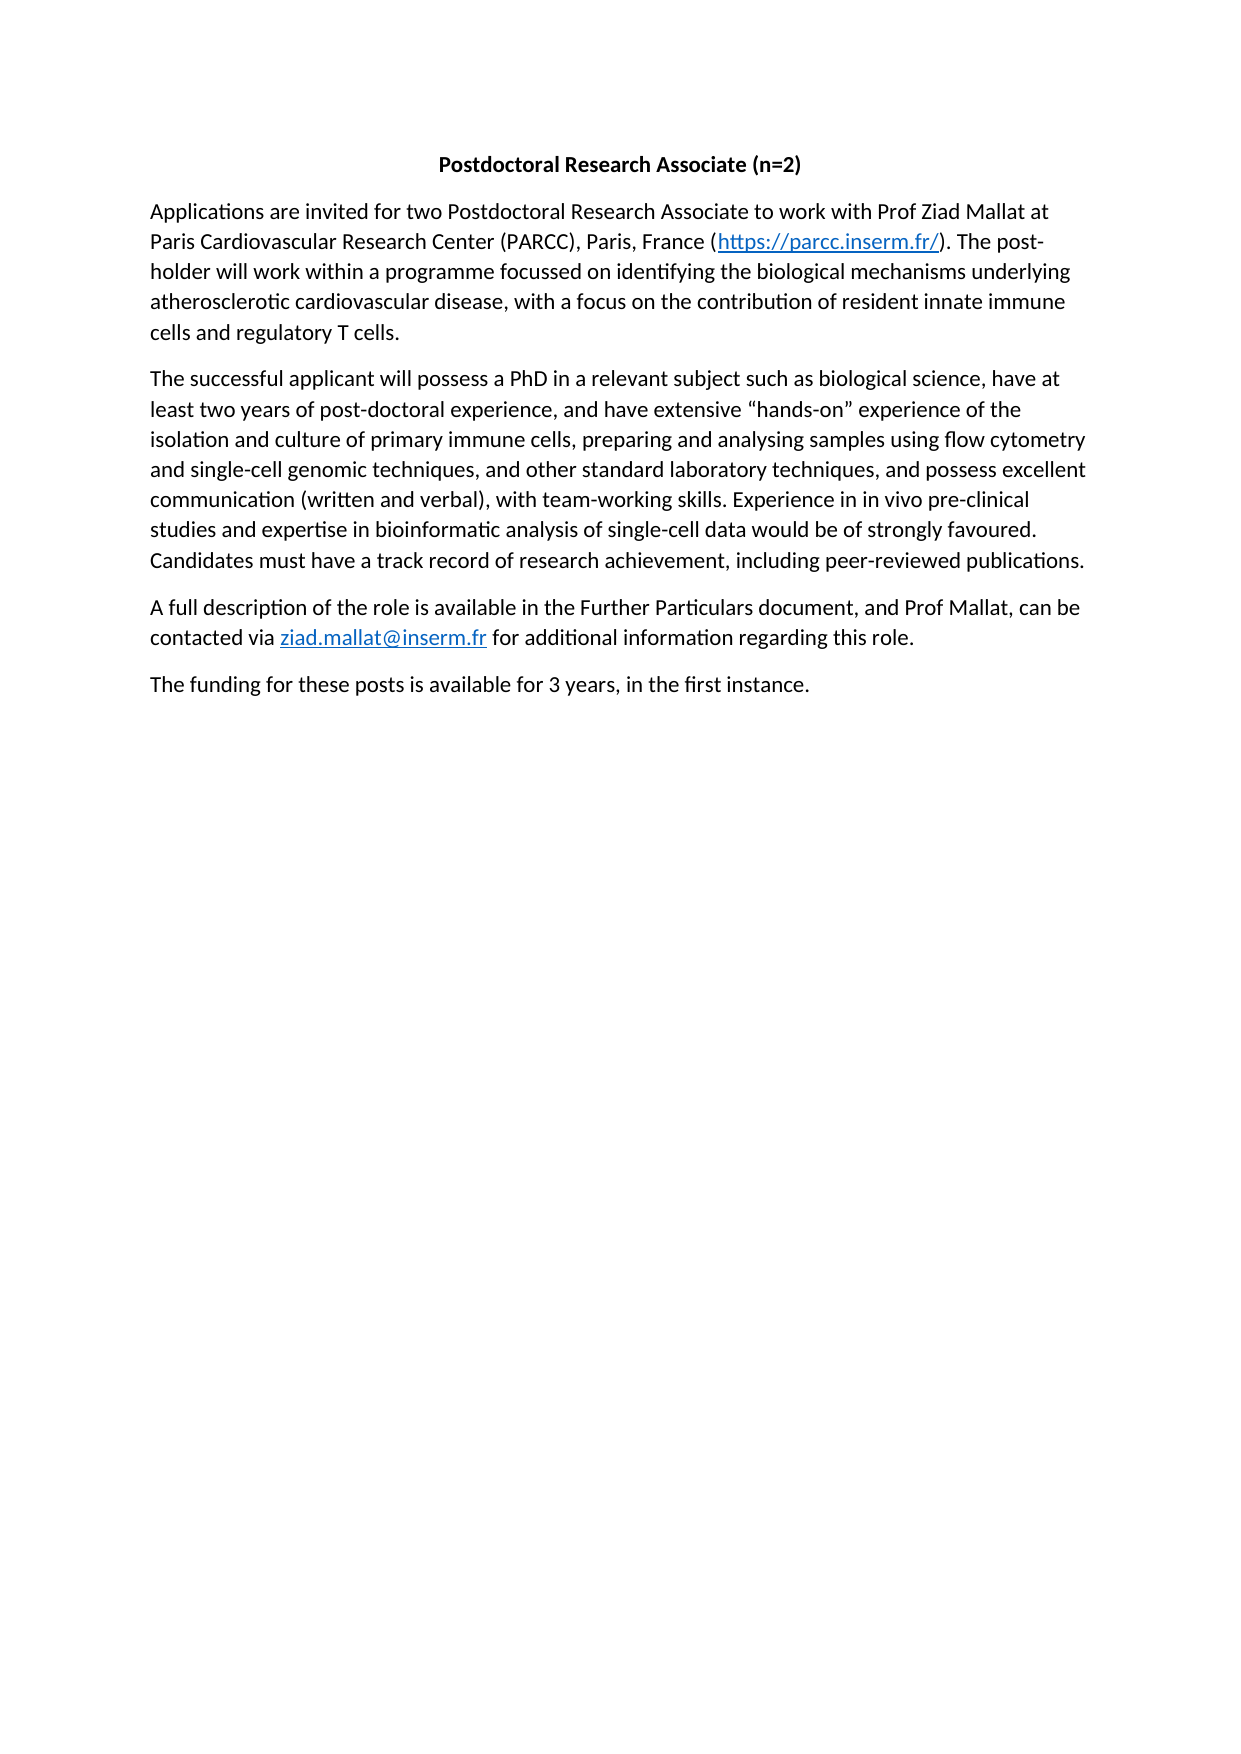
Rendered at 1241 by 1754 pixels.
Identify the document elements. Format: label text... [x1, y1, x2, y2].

text The successful applicant will possess a PhD in a relevant subject such as biological science, have at least two years of post-doctoral experience, and have extensive “hands-on” experience of the isolation and culture of primary immune cells, preparing and analysing samples using flow cytometry and single-cell genomic techniques, and other standard laboratory techniques, and possess excellent communication (written and verbal), with team-working skills. Experience in in vivo pre-clinical studies and expertise in bioinformatic analysis of single-cell data would be of strongly favoured. Candidates must have a track record of research achievement, including peer-reviewed publications. [150, 364, 1090, 574]
text Applications are invited for two Postdoctoral Research Associate to work with Prof Ziad Mallat at Paris Cardiovascular Research Center (PARCC), Paris, France (https://parcc.inserm.fr/). The post-holder will work within a programme focussed on identifying the biological mechanisms underlying atherosclerotic cardiovascular disease, with a focus on the contribution of resident innate immune cells and regulatory T cells. [150, 197, 1090, 346]
text Postdoctoral Research Associate (n=2) [150, 150, 1090, 178]
text The funding for these posts is available for 3 years, in the first instance. [150, 670, 1090, 698]
text A full description of the role is available in the Further Particulars document, and Prof Mallat, can be contacted via ziad.mallat@inserm.fr for additional information regarding this role. [150, 593, 1090, 651]
